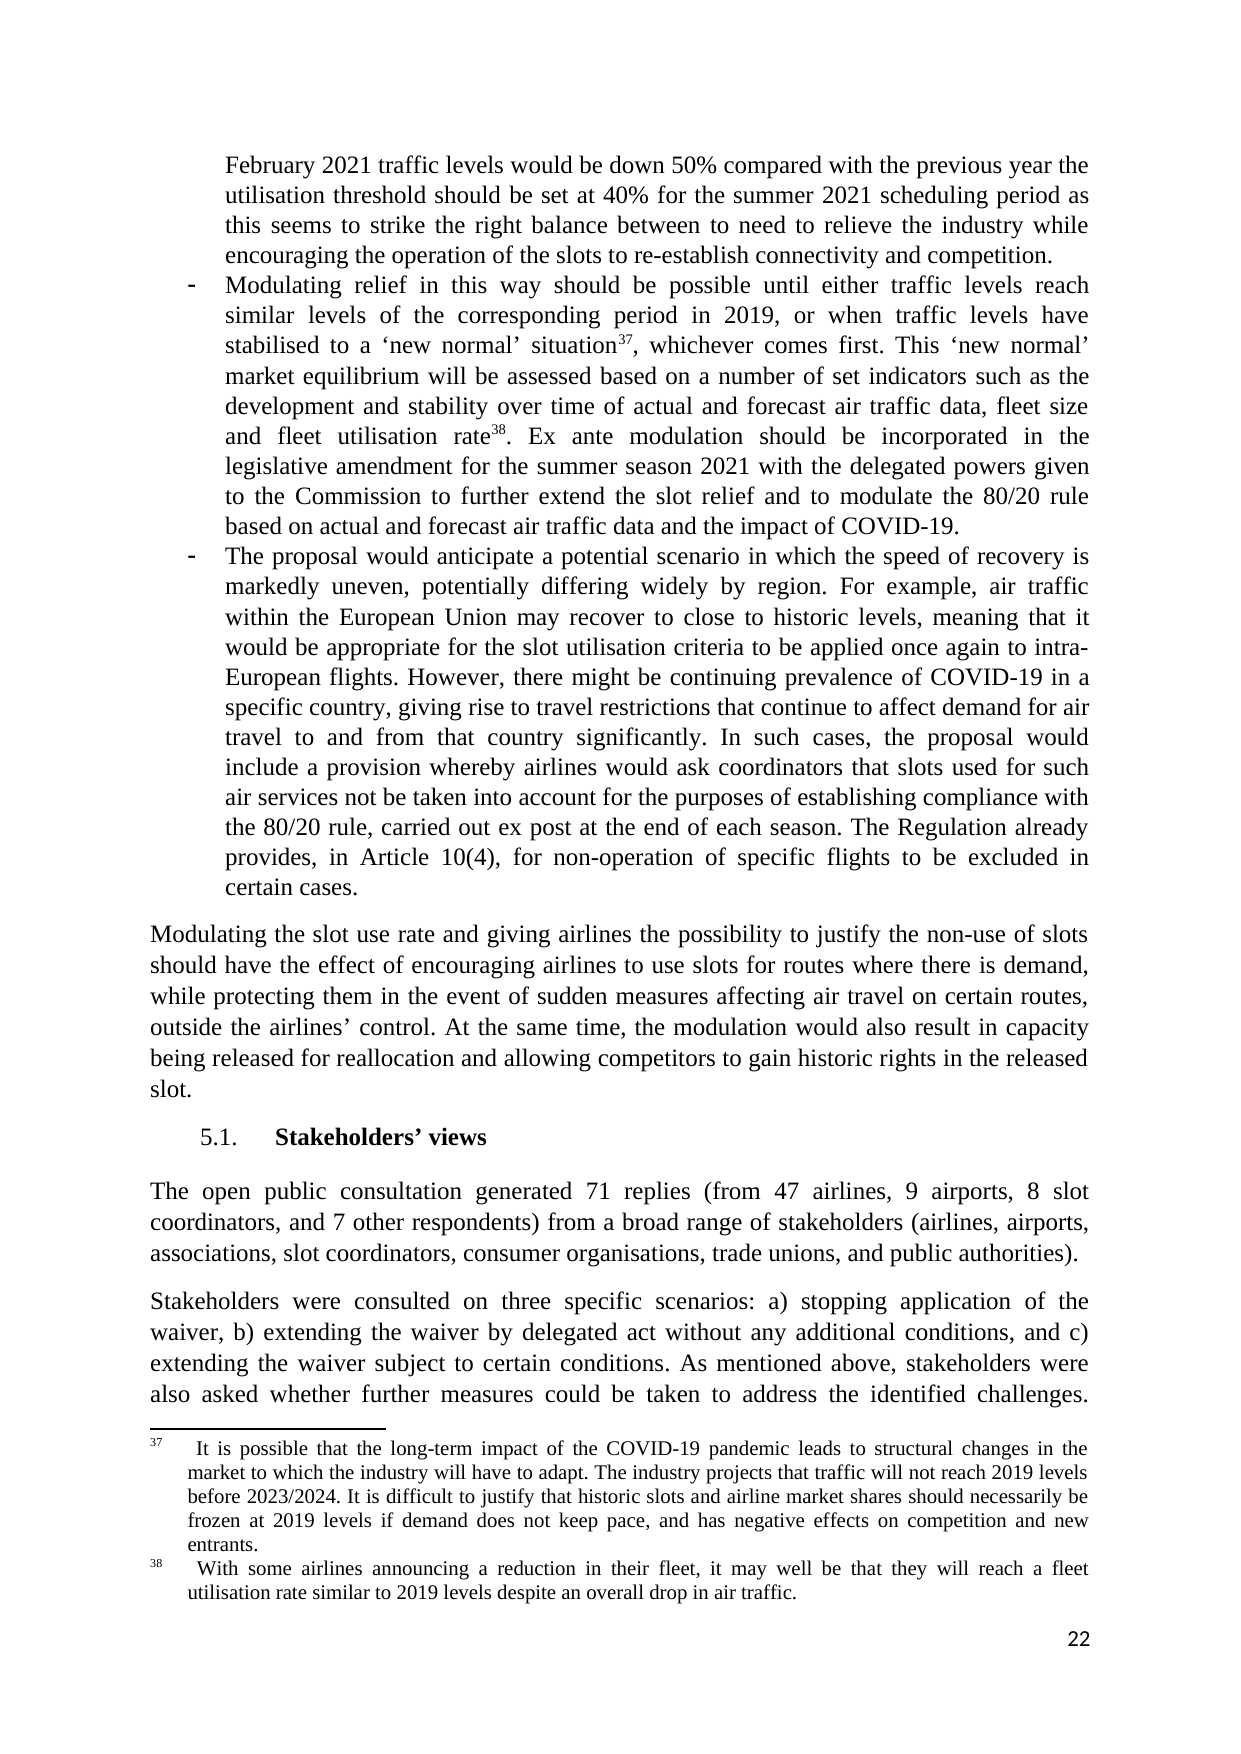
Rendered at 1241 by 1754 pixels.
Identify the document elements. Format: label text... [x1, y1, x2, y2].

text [150, 1286, 1090, 1408]
subtitle Stakeholders’ views [200, 1122, 1090, 1151]
list Modulating relief in this way should be possible until either traffic levels reach similar levels of the corresponding period in 2019, or when traffic levels have stabilised to a ‘new normal’ situation, whichever comes first. This ‘new normal’ market equilibrium will be assessed based on a number of set indicators such as the development and stability over time of actual and forecast air traffic data, fleet size and fleet utilisation rate. Ex ante modulation should be incorporated in the legislative amendment for the summer season 2021 with the delegated powers given to the Commission to further extend the slot relief and to modulate the 80/20 rule based on actual and forecast air traffic data and the impact of COVID-19. [187, 270, 1090, 540]
text The open public consultation generated 71 replies (from 47 airlines, 9 airports, 8 slot coordinators, and 7 other respondents) from a broad range of stakeholders (airlines, airports, associations, slot coordinators, consumer organisations, trade unions, and public authorities). [150, 1176, 1090, 1267]
list The proposal would anticipate a potential scenario in which the speed of recovery is markedly uneven, potentially differing widely by region. For example, air traffic within the European Union may recover to close to historic levels, meaning that it would be appropriate for the slot utilisation criteria to be applied once again to intra-European flights. However, there might be continuing prevalence of COVID-19 in a specific country, giving rise to travel restrictions that continue to affect demand for air travel to and from that country significantly. In such cases, the proposal would include a provision whereby airlines would ask coordinators that slots used for such air services not be taken into account for the purposes of establishing compliance with the 80/20 rule, carried out ex post at the end of each season. The Regulation already provides, in Article 10(4), for non-operation of specific flights to be excluded in certain cases. [187, 541, 1090, 901]
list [187, 150, 1090, 269]
text Modulating the slot use rate and giving airlines the possibility to justify the non-use of slots should have the effect of encouraging airlines to use slots for routes where there is demand, while protecting them in the event of sudden measures affecting air travel on certain routes, outside the airlines’ control. At the same time, the modulation would also result in capacity being released for reallocation and allowing competitors to gain historic rights in the released slot. [150, 919, 1090, 1103]
